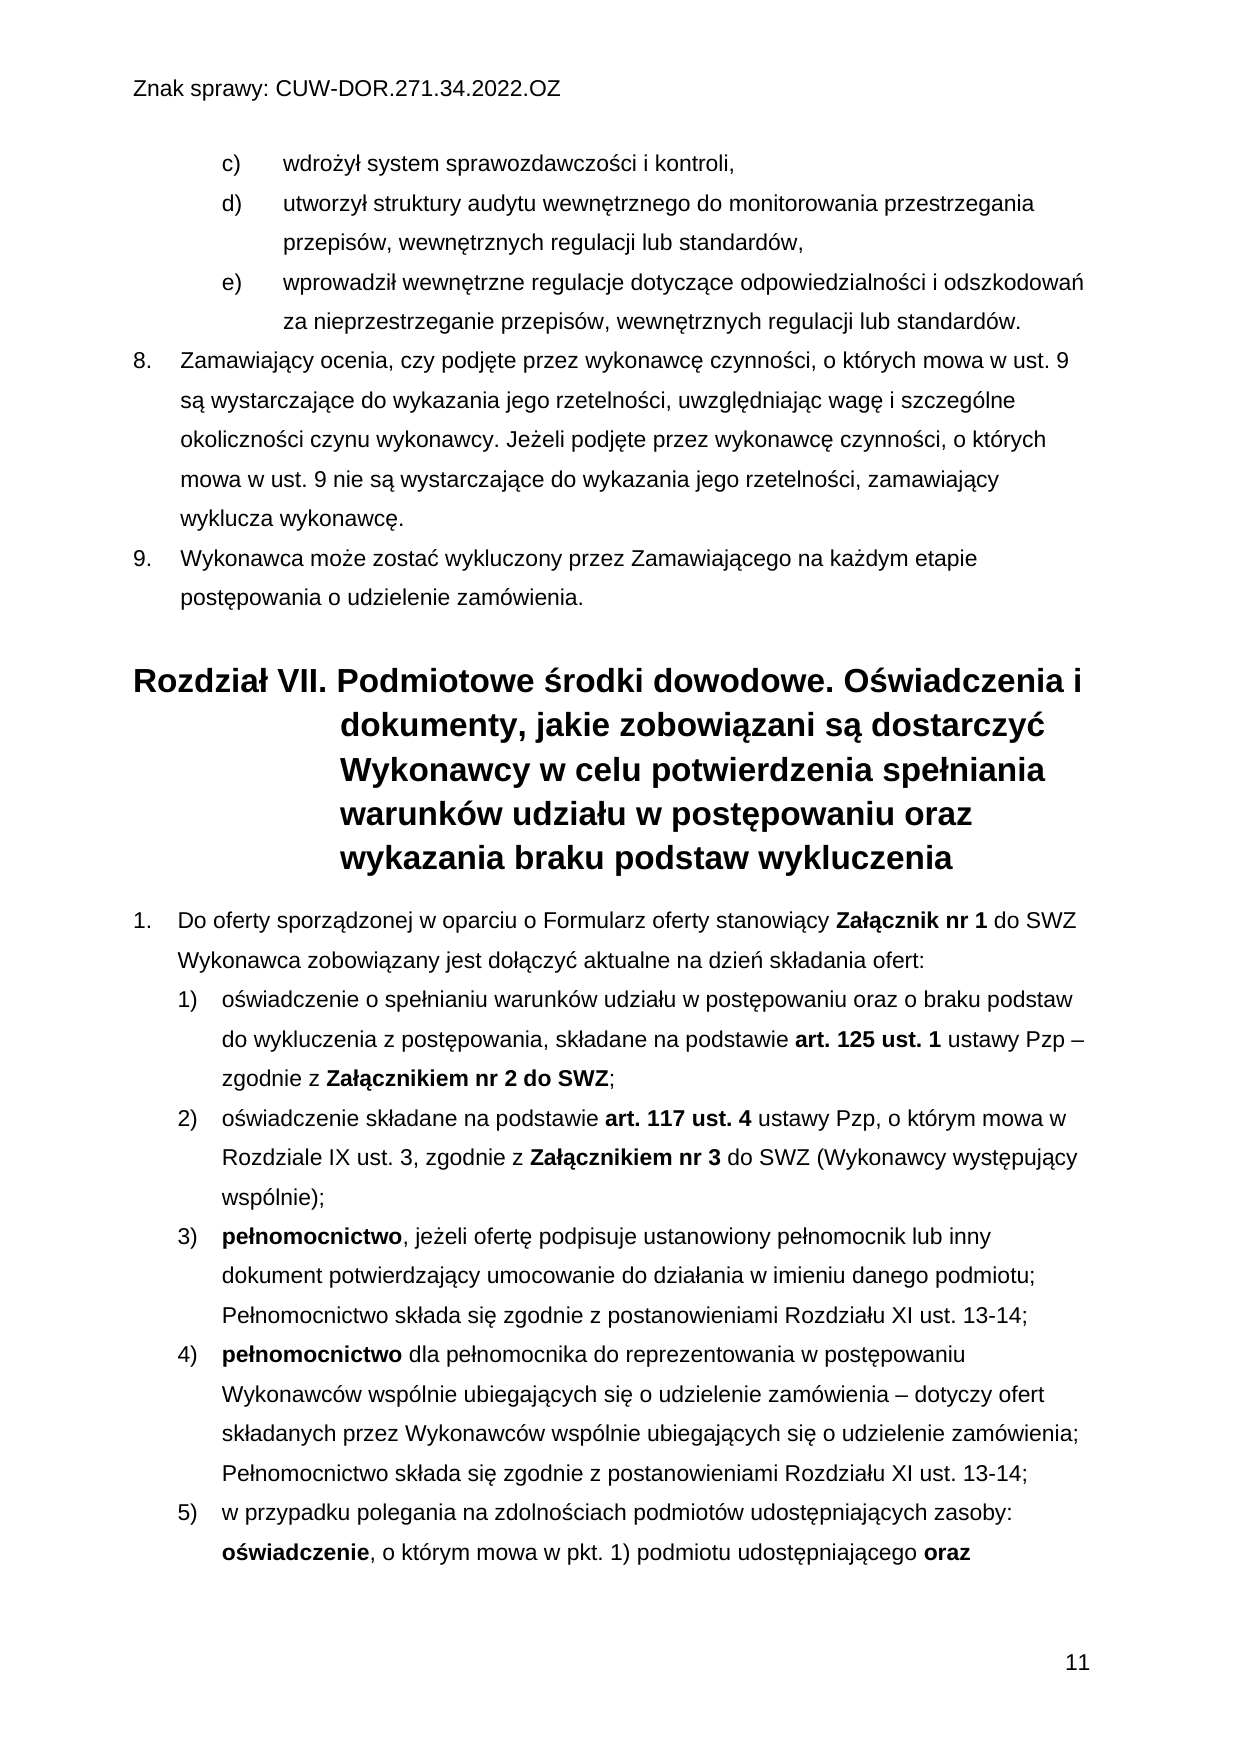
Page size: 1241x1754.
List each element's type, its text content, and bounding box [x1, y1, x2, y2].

list Zamawiający ocenia, czy podjęte przez wykonawcę czynności, o których mowa w ust. 9 są wystarczające do wykazania jego rzetelności, uwzględniając wagę i szczególne okoliczności czynu wykonawcy. Jeżeli podjęte przez wykonawcę czynności, o których mowa w ust. 9 nie są wystarczające do wykazania jego rzetelności, zamawiający wyklucza wykonawcę. [133, 347, 1090, 532]
list wprowadził wewnętrzne regulacje dotyczące odpowiedzialności i odszkodowań za nieprzestrzeganie przepisów, wewnętrznych regulacji lub standardów. [222, 268, 1090, 334]
list oświadczenie składane na podstawie art. 117 ust. 4 ustawy Pzp, o którym mowa w Rozdziale IX ust. 3, zgodnie z Załącznikiem nr 3 do SWZ (Wykonawcy występujący wspólnie); [177, 1104, 1090, 1210]
list Pełnomocnictwo składa się zgodnie z postanowieniami Rozdziału XI ust. 13-14; [222, 1460, 1090, 1486]
list pełnomocnictwo, jeżeli ofertę podpisuje ustanowiony pełnomocnik lub inny dokument potwierdzający umocowanie do działania w imieniu danego podmiotu; Pełnomocnictwo składa się zgodnie z postanowieniami Rozdziału XI ust. 13-14; [177, 1223, 1090, 1328]
list oświadczenie o spełnianiu warunków udziału w postępowaniu oraz o braku podstaw do wykluczenia z postępowania, składane na podstawie art. 125 ust. 1 ustawy Pzp – zgodnie z Załącznikiem nr 2 do SWZ; [177, 986, 1090, 1091]
subtitle Rozdział VII. Podmiotowe środki dowodowe. Oświadczenia i dokumenty, jakie zobowiązani są dostarczyć Wykonawcy w celu potwierdzenia spełniania warunków udziału w postępowaniu oraz wykazania braku podstaw wykluczenia [133, 661, 1090, 876]
list utworzył struktury audytu wewnętrznego do monitorowania przestrzegania przepisów, wewnętrznych regulacji lub standardów, [222, 189, 1090, 255]
list pełnomocnictwo dla pełnomocnika do reprezentowania w postępowaniu Wykonawców wspólnie ubiegających się o udzielenie zamówienia – dotyczy ofert składanych przez Wykonawców wspólnie ubiegających się o udzielenie zamówienia; [177, 1341, 1090, 1447]
list Do oferty sporządzonej w oparciu o Formularz oferty stanowiący Załącznik nr 1 do SWZ Wykonawca zobowiązany jest dołączyć aktualne na dzień składania ofert: [133, 907, 1090, 973]
list Wykonawca może zostać wykluczony przez Zamawiającego na każdym etapie postępowania o udzielenie zamówienia. [133, 545, 1090, 611]
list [177, 1499, 1090, 1565]
list wdrożył system sprawozdawczości i kontroli, [222, 150, 1090, 176]
